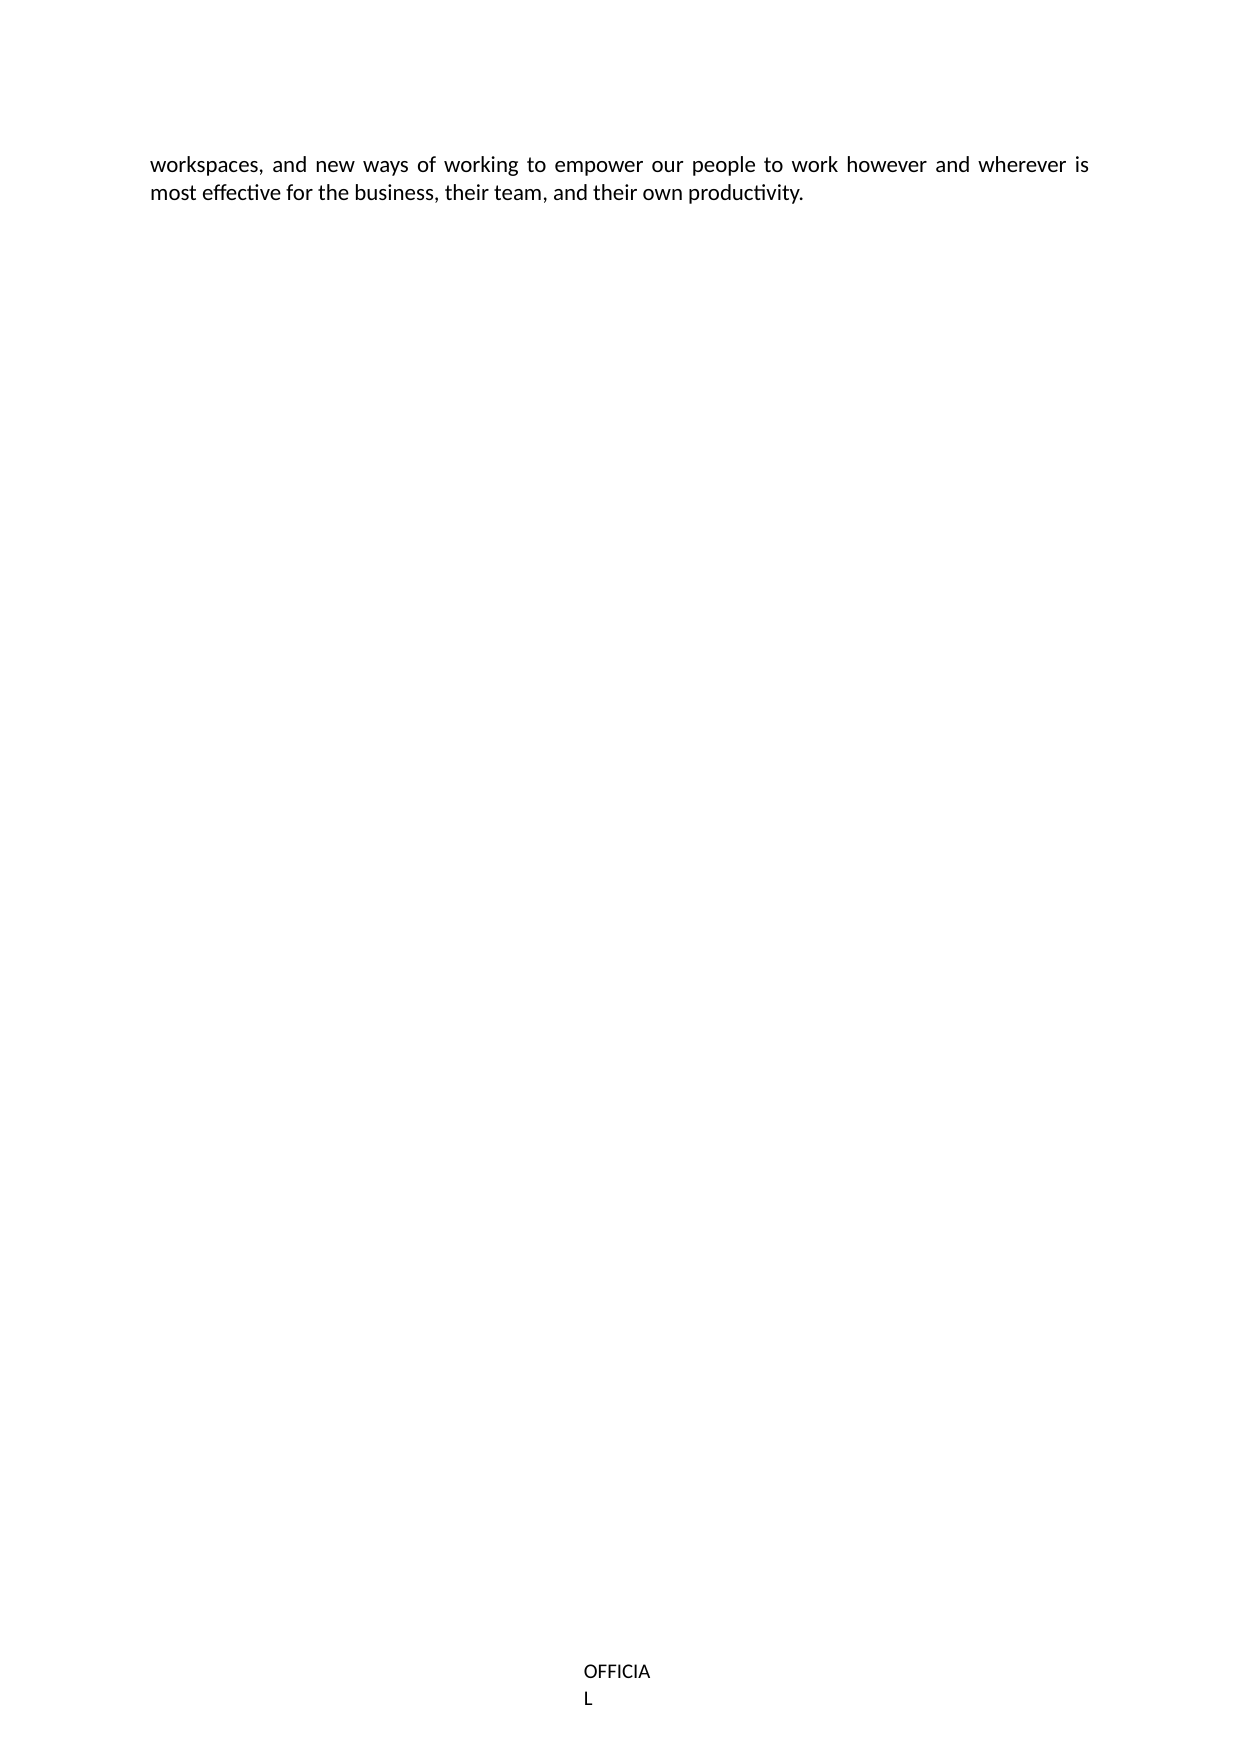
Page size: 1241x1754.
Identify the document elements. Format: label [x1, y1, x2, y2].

text [150, 150, 1090, 206]
